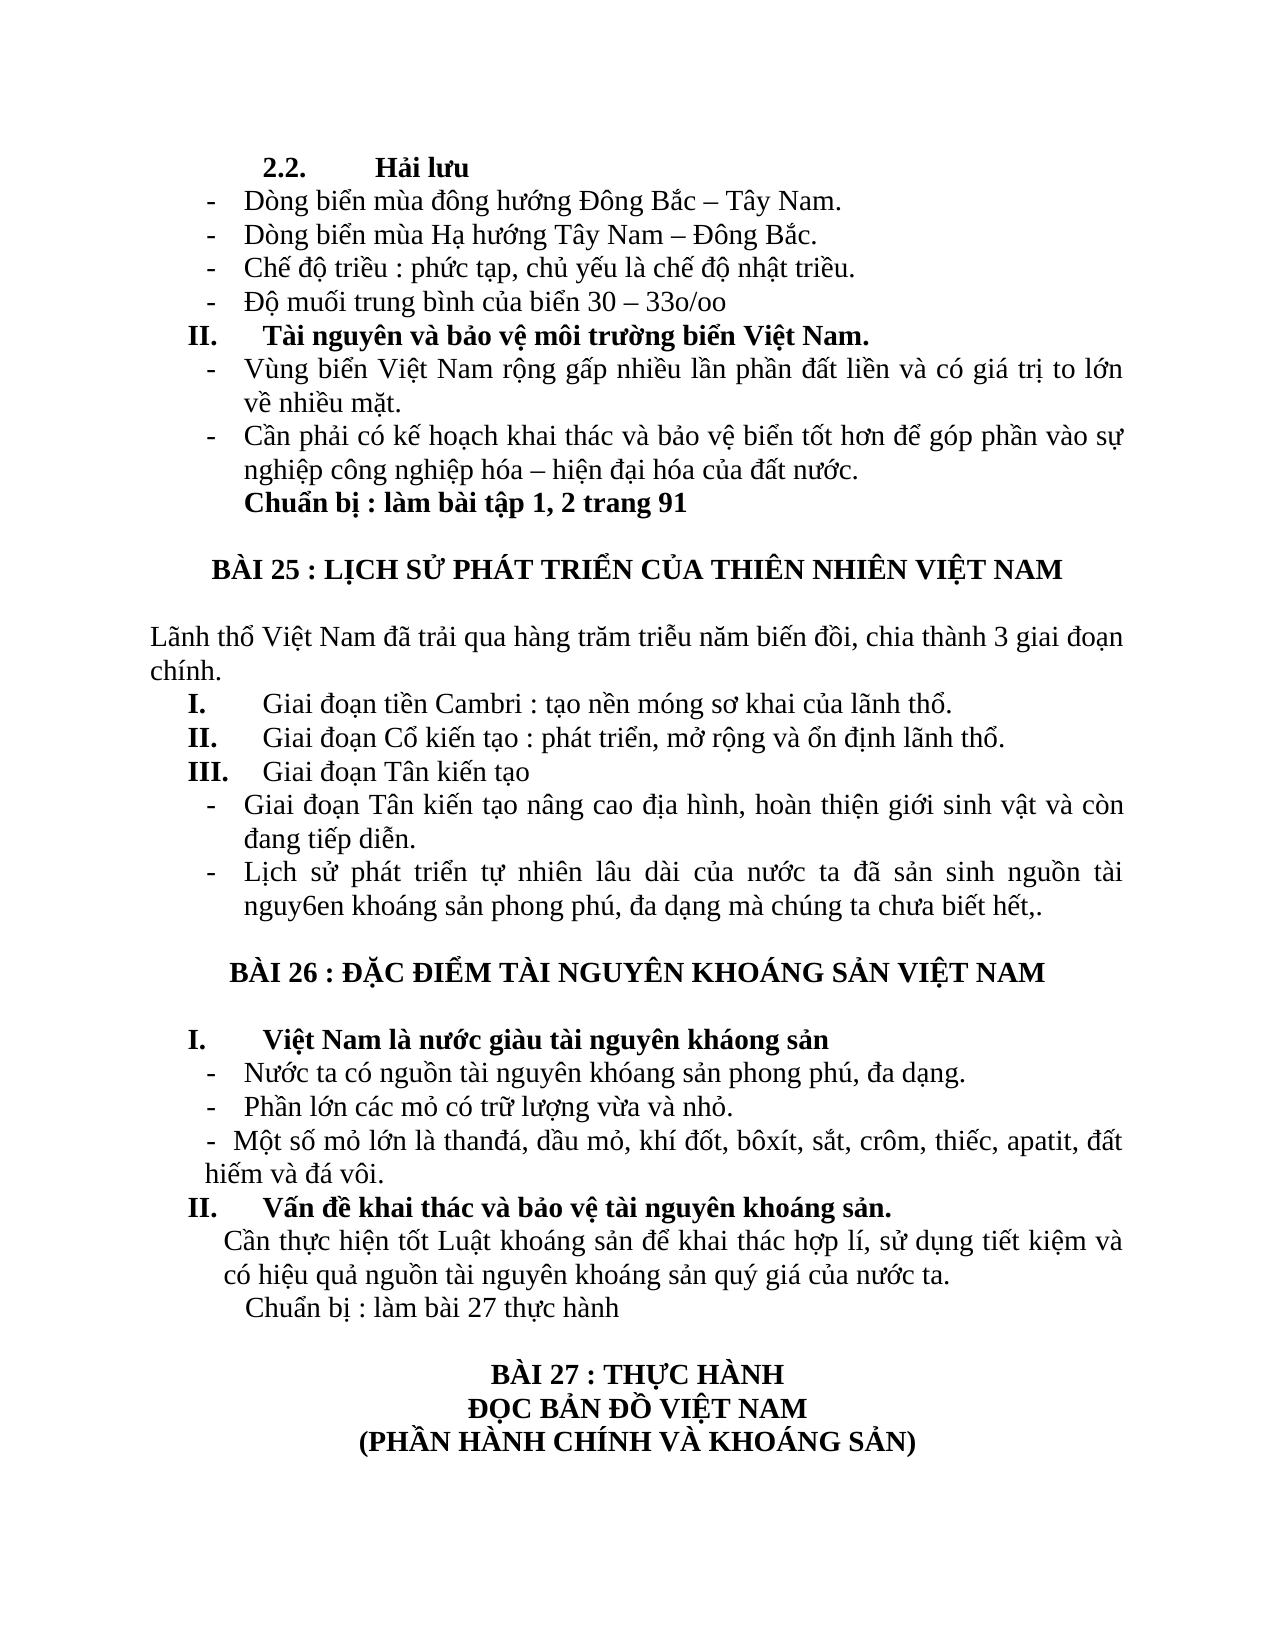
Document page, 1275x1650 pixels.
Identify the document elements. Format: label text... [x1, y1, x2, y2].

list Phần lớn các mỏ có trữ lượng vừa và nhỏ. [206, 1089, 1125, 1123]
list Giai đoạn Tân kiến tạo nâng cao địa hình, hoàn thiện giới sinh vật và còn đang tiếp diễn. [206, 787, 1125, 854]
text Lãnh thổ Việt Nam đã trải qua hàng trăm triễu năm biến đồi, chia thành 3 giai đoạn chính. [150, 619, 1125, 687]
list Vùng biển Việt Nam rộng gấp nhiều lần phần đất liền và có giá trị to lớn về nhiều mặt. [206, 351, 1125, 418]
text Cần thực hiện tốt Luật khoáng sản để khai thác hợp lí, sử dụng tiết kiệm và có hiệu quả nguồn tài nguyên khoáng sản quý giá của nước ta. [223, 1223, 1125, 1290]
list Chế độ triều : phức tạp, chủ yếu là chế độ nhật triều. [206, 251, 1125, 284]
list Hải lưu [262, 150, 1125, 183]
text BÀI 26 : ĐẶC ĐIỂM TÀI NGUYÊN KHOÁNG SẢN VIỆT NAM [150, 955, 1125, 988]
list Việt Nam là nước giàu tài nguyên kháong sản [187, 1022, 1125, 1056]
text ĐỌC BẢN ĐỒ VIỆT NAM [150, 1391, 1125, 1424]
list Nước ta có nguồn tài nguyên khóang sản phong phú, đa dạng. [206, 1056, 1125, 1089]
text BÀI 25 : LỊCH SỬ PHÁT TRIỂN CỦA THIÊN NHIÊN VIỆT NAM [150, 552, 1125, 586]
list Vấn đề khai thác và bảo vệ tài nguyên khoáng sản. [187, 1190, 1125, 1223]
list Một số mỏ lớn là thanđá, dầu mỏ, khí đốt, bôxít, sắt, crôm, thiếc, apatit, đất hiếm và đá vôi. [204, 1123, 1125, 1190]
list Lịch sử phát triển tự nhiên lâu dài của nước ta đã sản sinh nguồn tài nguy6en khoáng sản phong phú, đa dạng mà chúng ta chưa biết hết,. [206, 854, 1125, 921]
list Dòng biển mùa đông hướng Đông Bắc – Tây Nam. [206, 183, 1125, 217]
text (PHẦN HÀNH CHÍNH VÀ KHOÁNG SẢN) [150, 1424, 1125, 1458]
list Giai đoạn Cổ kiến tạo : phát triển, mở rộng và ổn định lãnh thổ. [187, 720, 1125, 754]
text Chuẩn bị : làm bài 27 thực hành [150, 1290, 1125, 1324]
list Tài nguyên và bảo vệ môi trường biển Việt Nam. [187, 318, 1125, 351]
list Giai đoạn Tân kiến tạo [187, 754, 1125, 787]
list Độ muối trung bình của biển 30 – 33o/oo [206, 284, 1125, 318]
list Dòng biển mùa Hạ hướng Tây Nam – Đông Bắc. [206, 217, 1125, 251]
list Cần phải có kế hoạch khai thác và bảo vệ biển tốt hơn để góp phần vào sự nghiệp công nghiệp hóa – hiện đại hóa của đất nước. [206, 418, 1125, 485]
text Chuẩn bị : làm bài tập 1, 2 trang 91 [244, 485, 1125, 519]
list Giai đoạn tiền Cambri : tạo nền móng sơ khai của lãnh thổ. [187, 687, 1125, 720]
text BÀI 27 : THỰC HÀNH [150, 1357, 1125, 1391]
